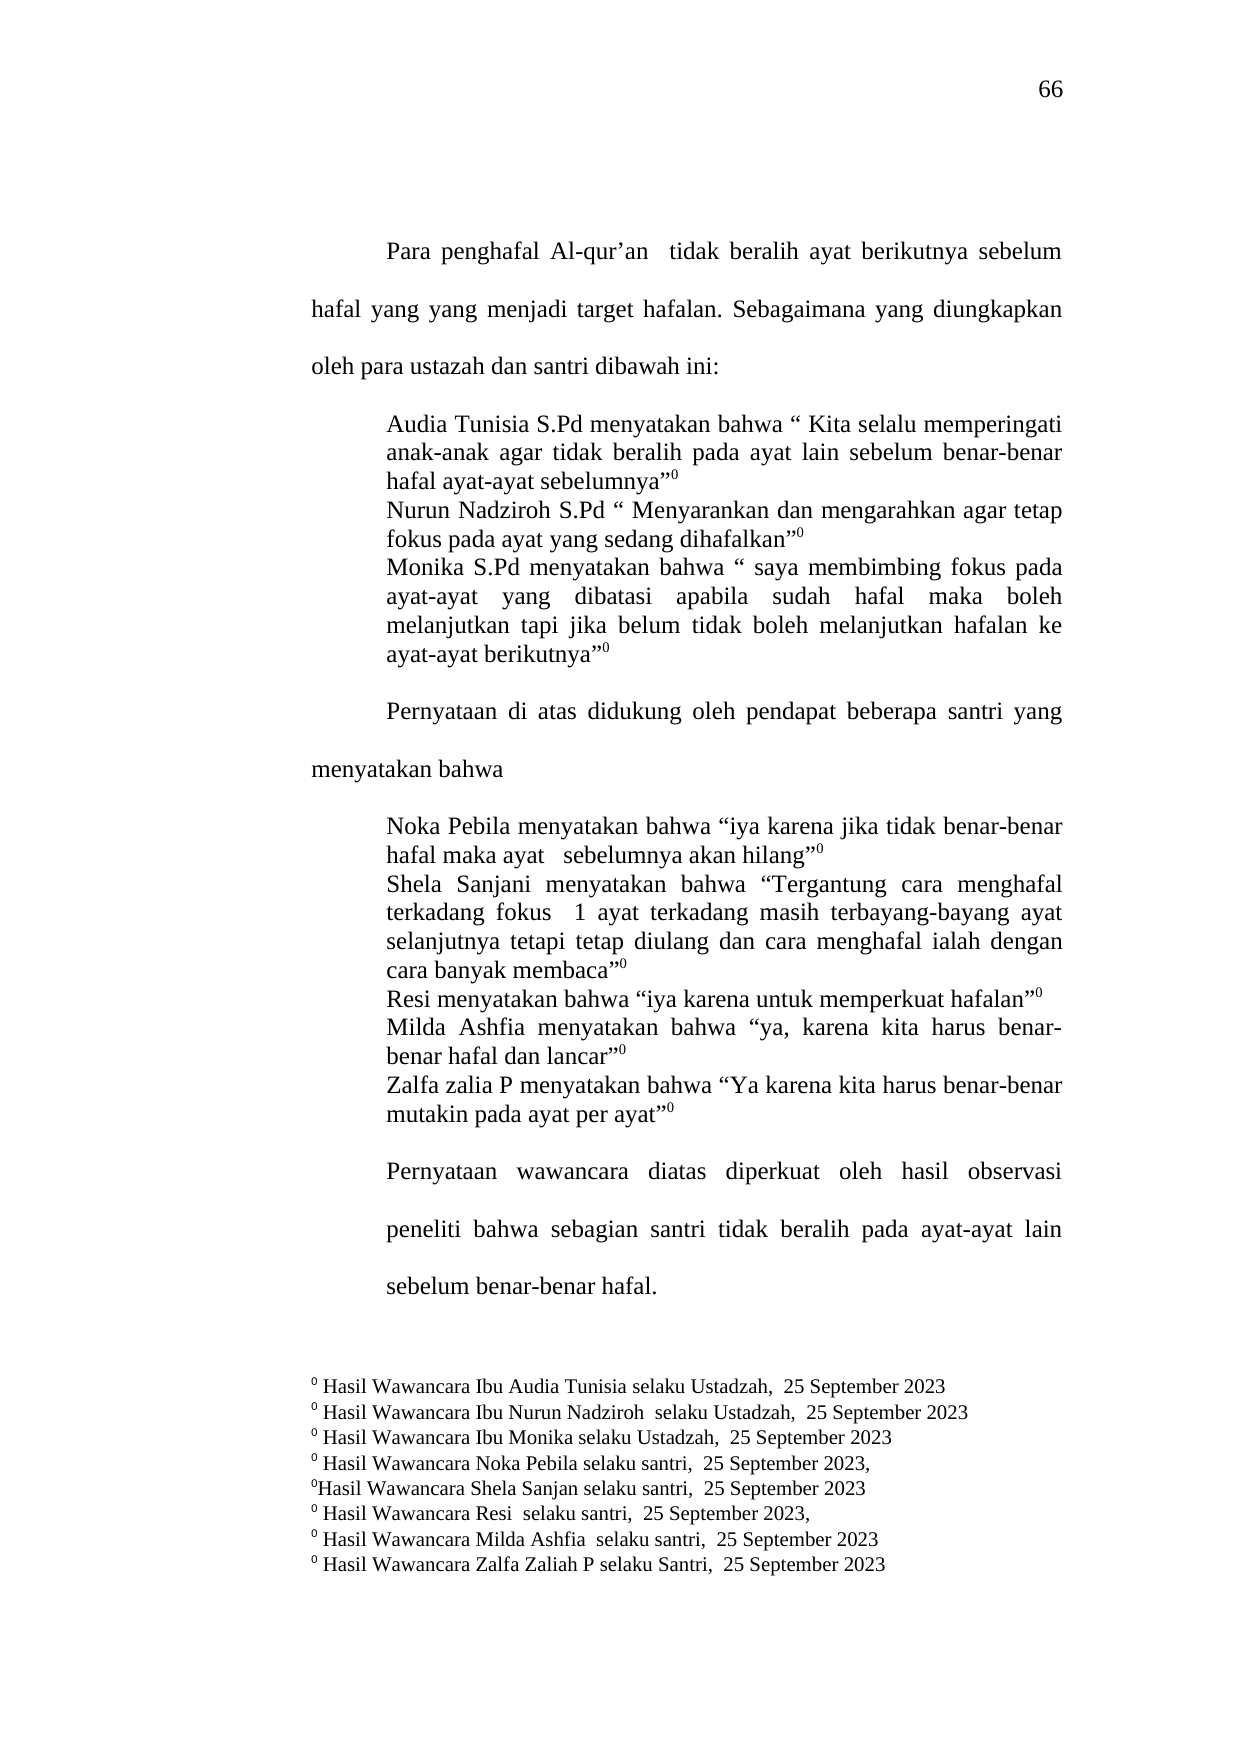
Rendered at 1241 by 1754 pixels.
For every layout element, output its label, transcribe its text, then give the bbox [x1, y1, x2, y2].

list Nurun Nadziroh S.Pd “ Menyarankan dan mengarahkan agar tetap fokus pada ayat yang sedang dihafalkan” [386, 495, 1063, 552]
list Shela Sanjani menyatakan bahwa “Tergantung cara menghafal terkadang fokus 1 ayat terkadang masih terbayang-bayang ayat selanjutnya tetapi tetap diulang dan cara menghafal ialah dengan cara banyak membaca” [386, 869, 1063, 984]
list Milda Ashfia menyatakan bahwa “ya, karena kita harus benar-benar hafal dan lancar” [386, 1012, 1063, 1070]
list Resi menyatakan bahwa “iya karena untuk memperkuat hafalan” [386, 984, 1063, 1012]
list Pernyataan wawancara diatas diperkuat oleh hasil observasi peneliti bahwa sebagian santri tidak beralih pada ayat-ayat lain sebelum benar-benar hafal. [386, 1156, 1063, 1300]
list Para penghafal Al-qur’an tidak beralih ayat berikutnya sebelum hafal yang yang menjadi target hafalan. Sebagaimana yang diungkapkan oleh para ustazah dan santri dibawah ini: [311, 236, 1063, 380]
list Noka Pebila menyatakan bahwa “iya karena jika tidak benar-benar hafal maka ayat sebelumnya akan hilang” [386, 811, 1063, 869]
list Zalfa zalia P menyatakan bahwa “Ya karena kita harus benar-benar mutakin pada ayat per ayat” [386, 1070, 1063, 1127]
list Audia Tunisia S.Pd menyatakan bahwa “ Kita selalu memperingati anak-anak agar tidak beralih pada ayat lain sebelum benar-benar hafal ayat-ayat sebelumnya” [386, 409, 1063, 495]
list Pernyataan di atas didukung oleh pendapat beberapa santri yang menyatakan bahwa [311, 696, 1063, 782]
list Monika S.Pd menyatakan bahwa “ saya membimbing fokus pada ayat-ayat yang dibatasi apabila sudah hafal maka boleh melanjutkan tapi jika belum tidak boleh melanjutkan hafalan ke ayat-ayat berikutnya” [386, 552, 1063, 667]
